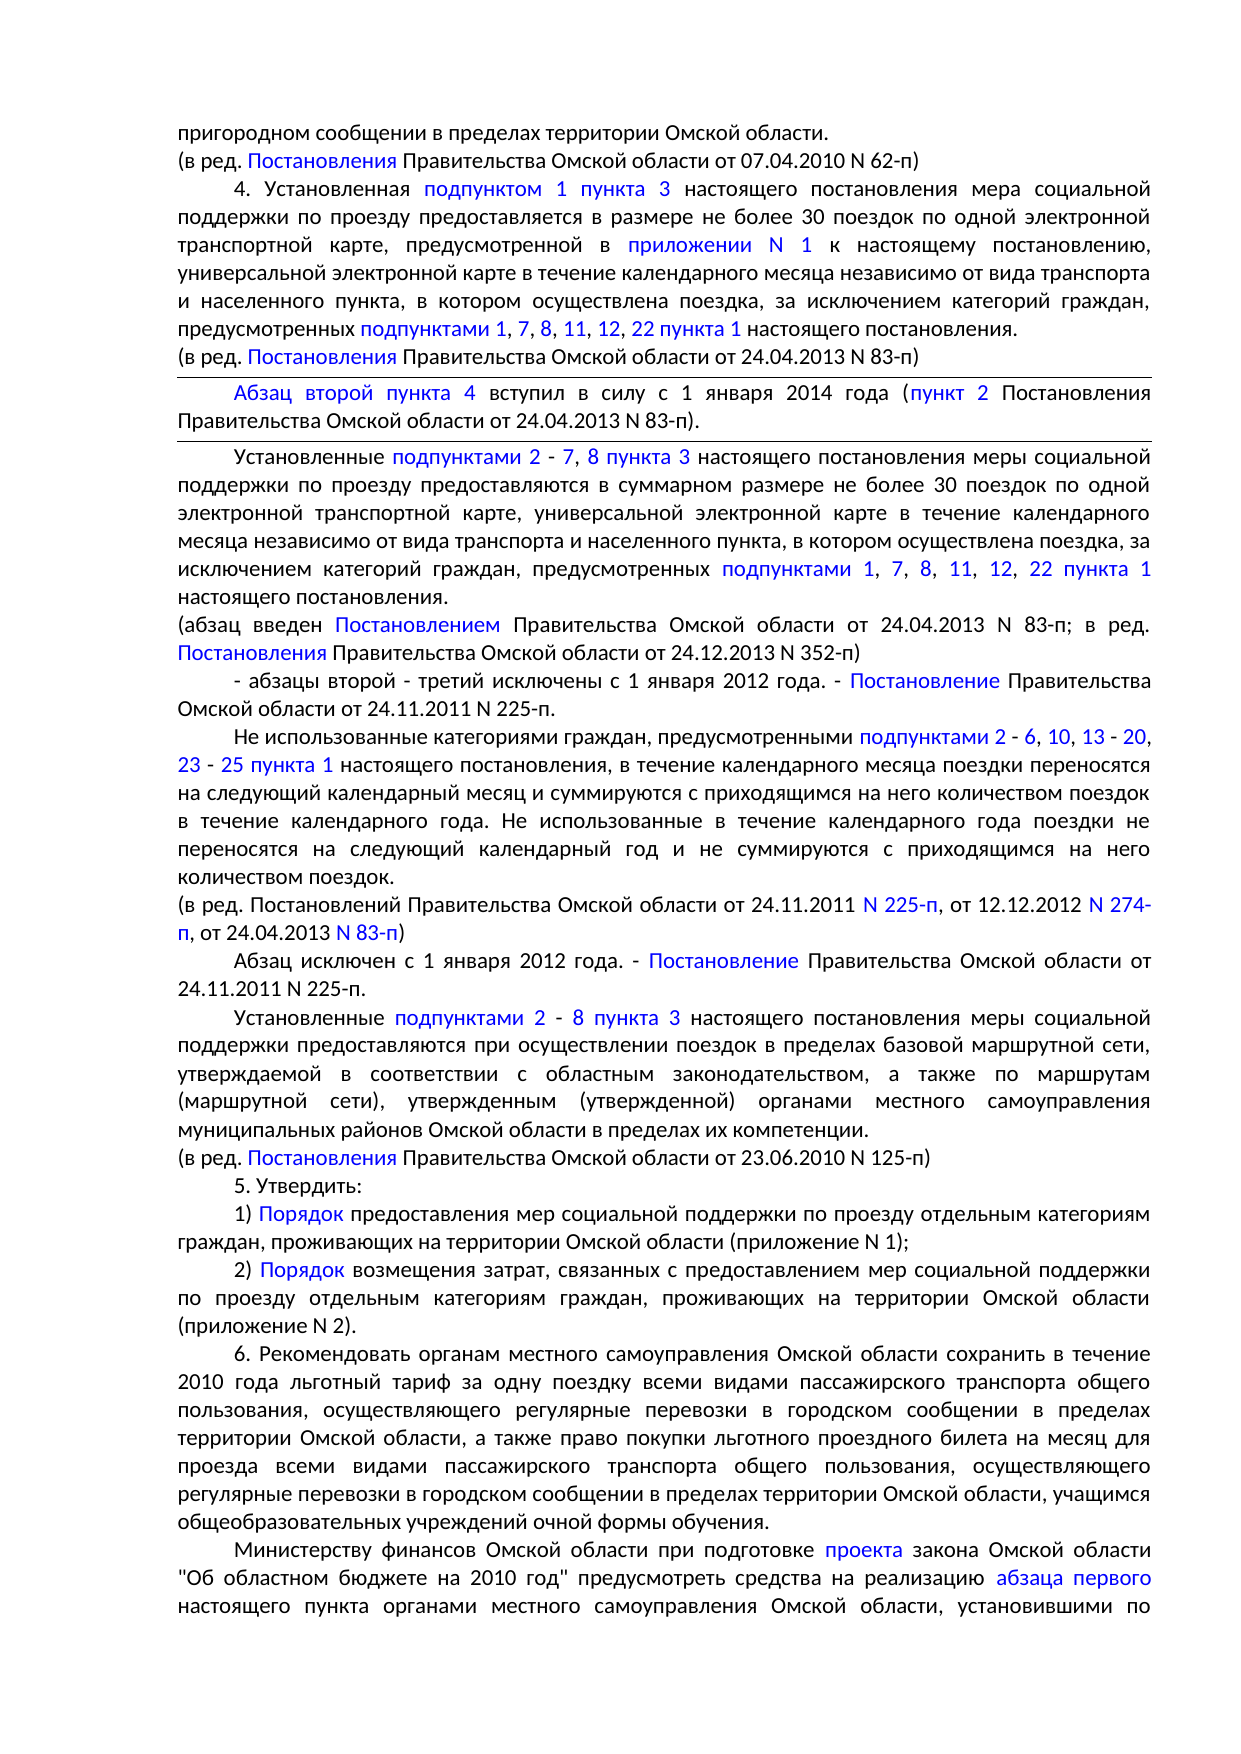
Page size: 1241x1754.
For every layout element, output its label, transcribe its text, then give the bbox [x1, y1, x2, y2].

text Не использованные категориями граждан, предусмотренными подпунктами 2 - 6, 10, 13 - 20, 23 - 25 пункта 1 настоящего постановления, в течение календарного месяца поездки переносятся на следующий календарный месяц и суммируются с приходящимся на него количеством поездок в течение календарного года. Не использованные в течение календарного года поездки не переносятся на следующий календарный год и не суммируются с приходящимся на него количеством поездок. [177, 722, 1152, 891]
text (в ред. Постановления Правительства Омской области от 24.04.2013 N 83-п) [177, 342, 1152, 370]
text (абзац введен Постановлением Правительства Омской области от 24.04.2013 N 83-п; в ред. Постановления Правительства Омской области от 24.12.2013 N 352-п) [177, 610, 1152, 666]
text 2) Порядок возмещения затрат, связанных с предоставлением мер социальной поддержки по проезду отдельным категориям граждан, проживающих на территории Омской области (приложение N 2). [177, 1255, 1152, 1339]
text - абзацы второй - третий исключены с 1 января 2012 года. - Постановление Правительства Омской области от 24.11.2011 N 225-п. [177, 666, 1152, 722]
text Абзац второй пункта 4 вступил в силу с 1 января 2014 года (пункт 2 Постановления Правительства Омской области от 24.04.2013 N 83-п). [177, 378, 1152, 434]
text 1) Порядок предоставления мер социальной поддержки по проезду отдельным категориям граждан, проживающих на территории Омской области (приложение N 1); [177, 1199, 1152, 1255]
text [177, 1535, 1152, 1619]
text 5. Утвердить: [177, 1171, 1152, 1199]
text 6. Рекомендовать органам местного самоуправления Омской области сохранить в течение 2010 года льготный тариф за одну поездку всеми видами пассажирского транспорта общего пользования, осуществляющего регулярные перевозки в городском сообщении в пределах территории Омской области, а также право покупки льготного проездного билета на месяц для проезда всеми видами пассажирского транспорта общего пользования, осуществляющего регулярные перевозки в городском сообщении в пределах территории Омской области, учащимся общеобразовательных учреждений очной формы обучения. [177, 1339, 1152, 1535]
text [177, 118, 1152, 146]
text (в ред. Постановлений Правительства Омской области от 24.11.2011 N 225-п, от 12.12.2012 N 274-п, от 24.04.2013 N 83-п) [177, 891, 1152, 947]
text Установленные подпунктами 2 - 7, 8 пункта 3 настоящего постановления меры социальной поддержки по проезду предоставляются в суммарном размере не более 30 поездок по одной электронной транспортной карте, универсальной электронной карте в течение календарного месяца независимо от вида транспорта и населенного пункта, в котором осуществлена поездка, за исключением категорий граждан, предусмотренных подпунктами 1, 7, 8, 11, 12, 22 пункта 1 настоящего постановления. [177, 442, 1152, 610]
text (в ред. Постановления Правительства Омской области от 07.04.2010 N 62-п) [177, 146, 1152, 174]
text 4. Установленная подпунктом 1 пункта 3 настоящего постановления мера социальной поддержки по проезду предоставляется в размере не более 30 поездок по одной электронной транспортной карте, предусмотренной в приложении N 1 к настоящему постановлению, универсальной электронной карте в течение календарного месяца независимо от вида транспорта и населенного пункта, в котором осуществлена поездка, за исключением категорий граждан, предусмотренных подпунктами 1, 7, 8, 11, 12, 22 пункта 1 настоящего постановления. [177, 174, 1152, 342]
text Абзац исключен с 1 января 2012 года. - Постановление Правительства Омской области от 24.11.2011 N 225-п. [177, 947, 1152, 1003]
text (в ред. Постановления Правительства Омской области от 23.06.2010 N 125-п) [177, 1143, 1152, 1171]
text Установленные подпунктами 2 - 8 пункта 3 настоящего постановления меры социальной поддержки предоставляются при осуществлении поездок в пределах базовой маршрутной сети, утверждаемой в соответствии с областным законодательством, а также по маршрутам (маршрутной сети), утвержденным (утвержденной) органами местного самоуправления муниципальных районов Омской области в пределах их компетенции. [177, 1003, 1152, 1143]
